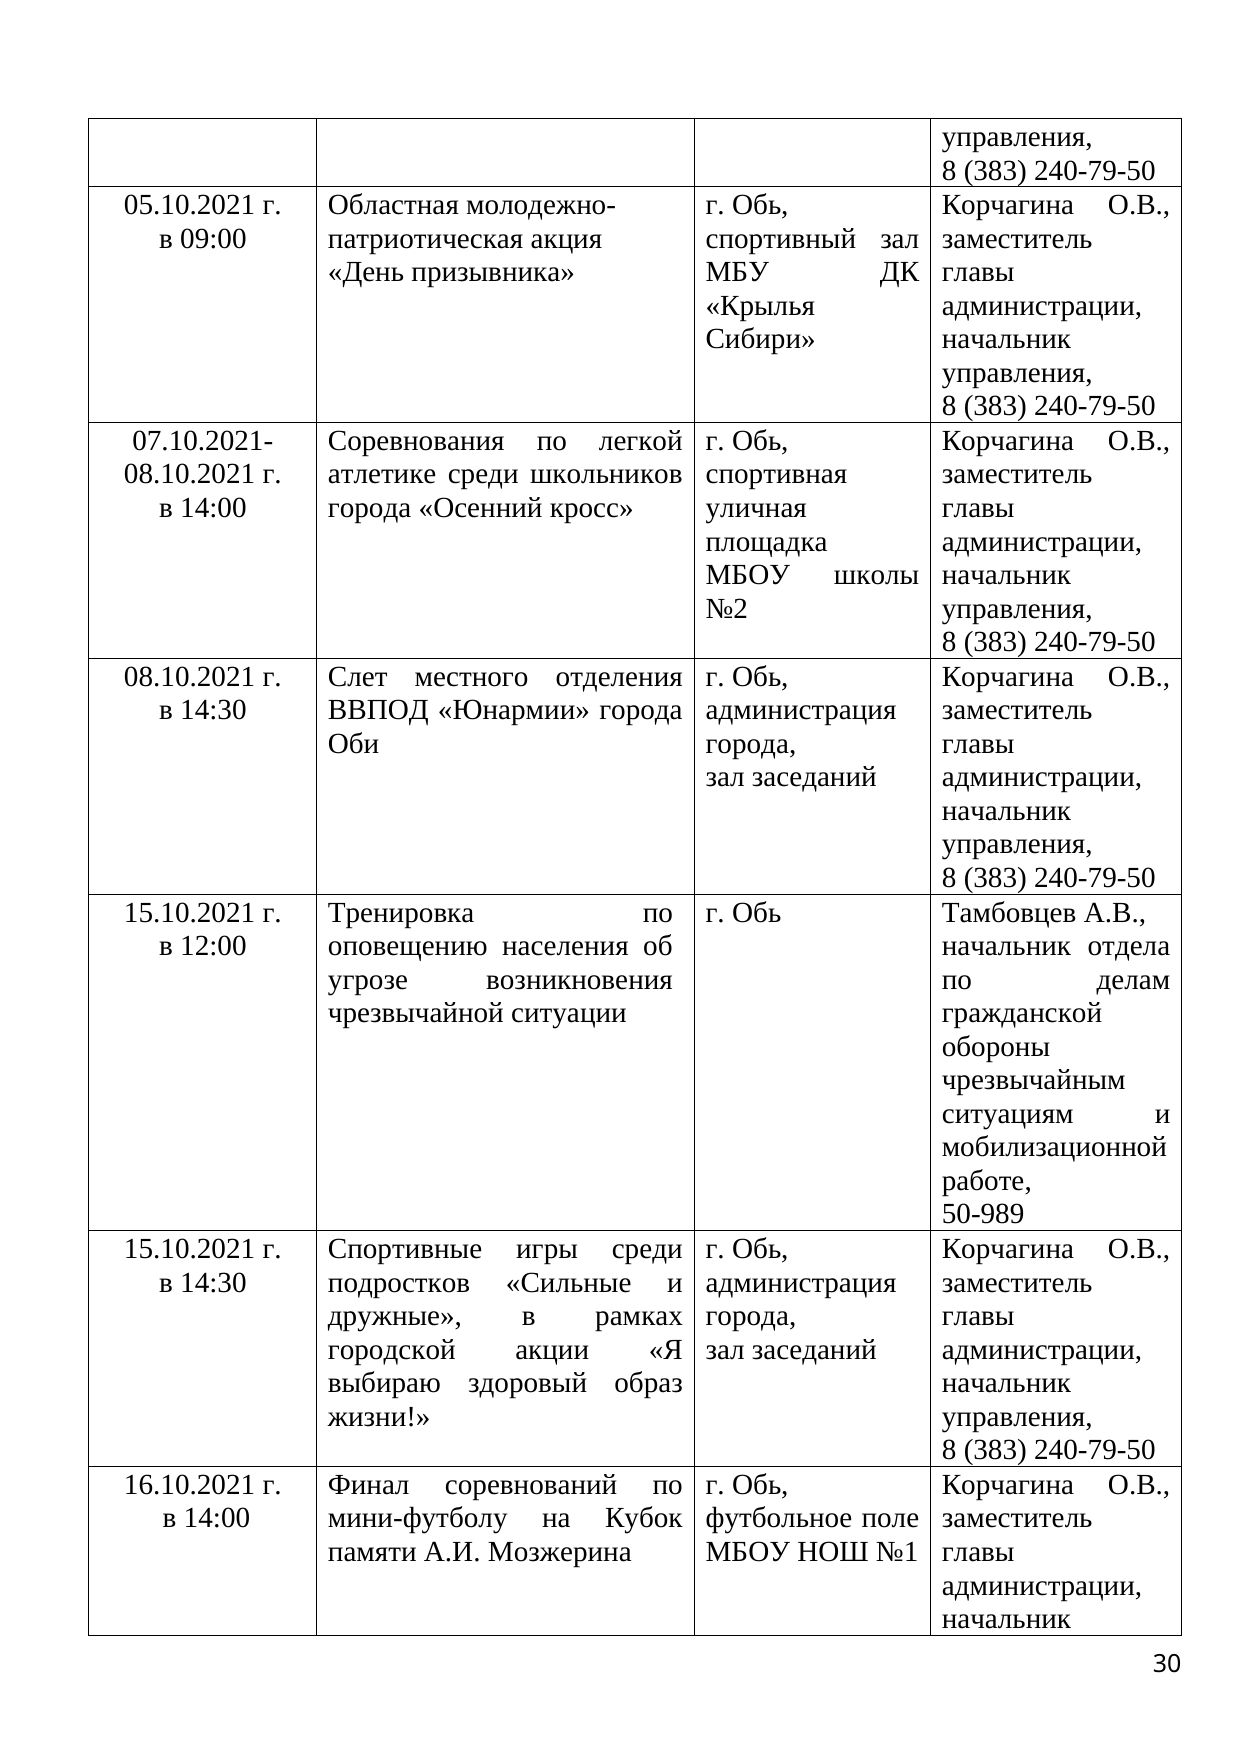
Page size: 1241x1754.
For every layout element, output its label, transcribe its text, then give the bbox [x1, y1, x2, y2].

table_cell г. Обь, спортивный зал МБУ ДК «Крылья Сибири» [695, 187, 930, 422]
table_cell Слет местного отделения ВВПОД «Юнармии» города Оби [317, 659, 694, 894]
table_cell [317, 119, 694, 186]
table_cell 08.10.2021 г. в 14:30 [89, 659, 316, 894]
table_cell Соревнования по легкой атлетике среди школьников города «Осенний кросс» [317, 423, 694, 658]
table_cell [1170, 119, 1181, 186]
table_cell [89, 119, 316, 186]
table_cell г. Обь, администрация города, зал заседаний [695, 1231, 930, 1466]
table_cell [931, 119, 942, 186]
table_cell 15.10.2021 г. в 12:00 [89, 895, 316, 1230]
table_cell Тренировка по оповещению населения об угрозе возникновения чрезвычайной ситуации [317, 895, 694, 1230]
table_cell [695, 119, 930, 186]
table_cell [931, 1467, 942, 1635]
table_cell г. Обь, спортивная уличная площадка МБОУ школы №2 [695, 423, 930, 658]
table_cell 15.10.2021 г. в 14:30 [89, 1231, 316, 1466]
table_cell 07.10.2021-08.10.2021 г. в 14:00 [89, 423, 316, 658]
table_cell 05.10.2021 г. в 09:00 [89, 187, 316, 422]
table_cell г. Обь, администрация города, зал заседаний [695, 659, 930, 894]
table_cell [1170, 1467, 1181, 1635]
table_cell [695, 1467, 930, 1635]
table_cell Спортивные игры среди подростков «Сильные и дружные», в рамках городской акции «Я выбираю здоровый образ жизни!» [317, 1231, 694, 1466]
table_cell Областная молодежно-патриотическая акция «День призывника» [317, 187, 694, 422]
table_cell г. Обь [695, 895, 930, 1230]
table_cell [89, 1467, 316, 1635]
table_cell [317, 1467, 694, 1635]
